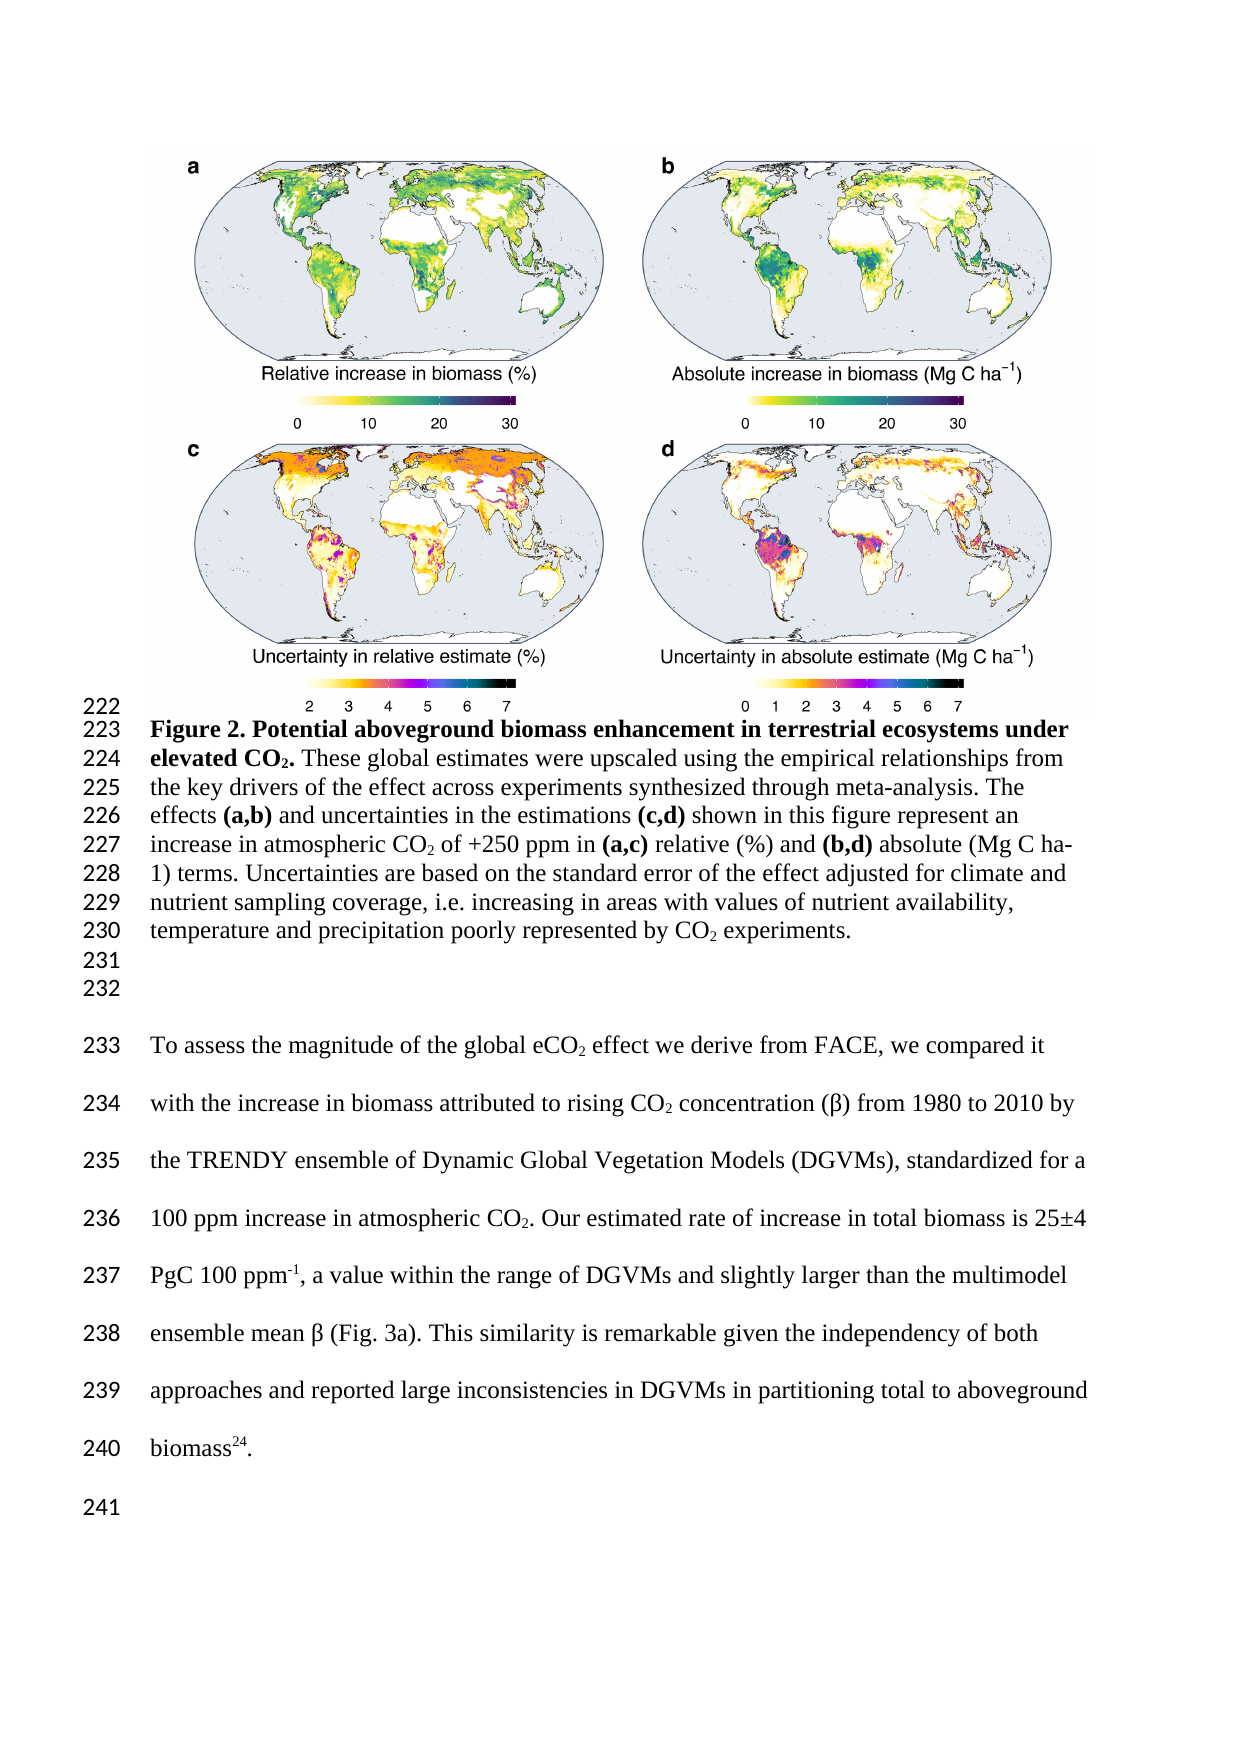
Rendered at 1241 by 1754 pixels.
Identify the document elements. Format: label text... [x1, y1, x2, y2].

text To assess the magnitude of the global eCO2 effect we derive from FACE, we compared it with the increase in biomass attributed to rising CO2 concentration (β) from 1980 to 2010 by the TRENDY ensemble of Dynamic Global Vegetation Models (DGVMs), standardized for a 100 ppm increase in atmospheric CO2. Our estimated rate of increase in total biomass is 25±4 PgC 100 ppm-1, a value within the range of DGVMs and slightly larger than the multimodel ensemble mean β (Fig. 3a). This similarity is remarkable given the independency of both approaches and reported large inconsistencies in DGVMs in partitioning total to aboveground biomass24. [150, 1031, 1090, 1462]
picture [150, 150, 1091, 715]
text Figure 2. Potential aboveground biomass enhancement in terrestrial ecosystems under elevated CO2. These global estimates were upscaled using the empirical relationships from the key drivers of the effect across experiments synthesized through meta-analysis. The effects (a,b) and uncertainties in the estimations (c,d) shown in this figure represent an increase in atmospheric CO2 of +250 ppm in (a,c) relative (%) and (b,d) absolute (Mg C ha-1) terms. Uncertainties are based on the standard error of the effect adjusted for climate and nutrient sampling coverage, i.e. increasing in areas with values of nutrient availability, temperature and precipitation poorly represented by CO2 experiments. [150, 715, 1090, 944]
